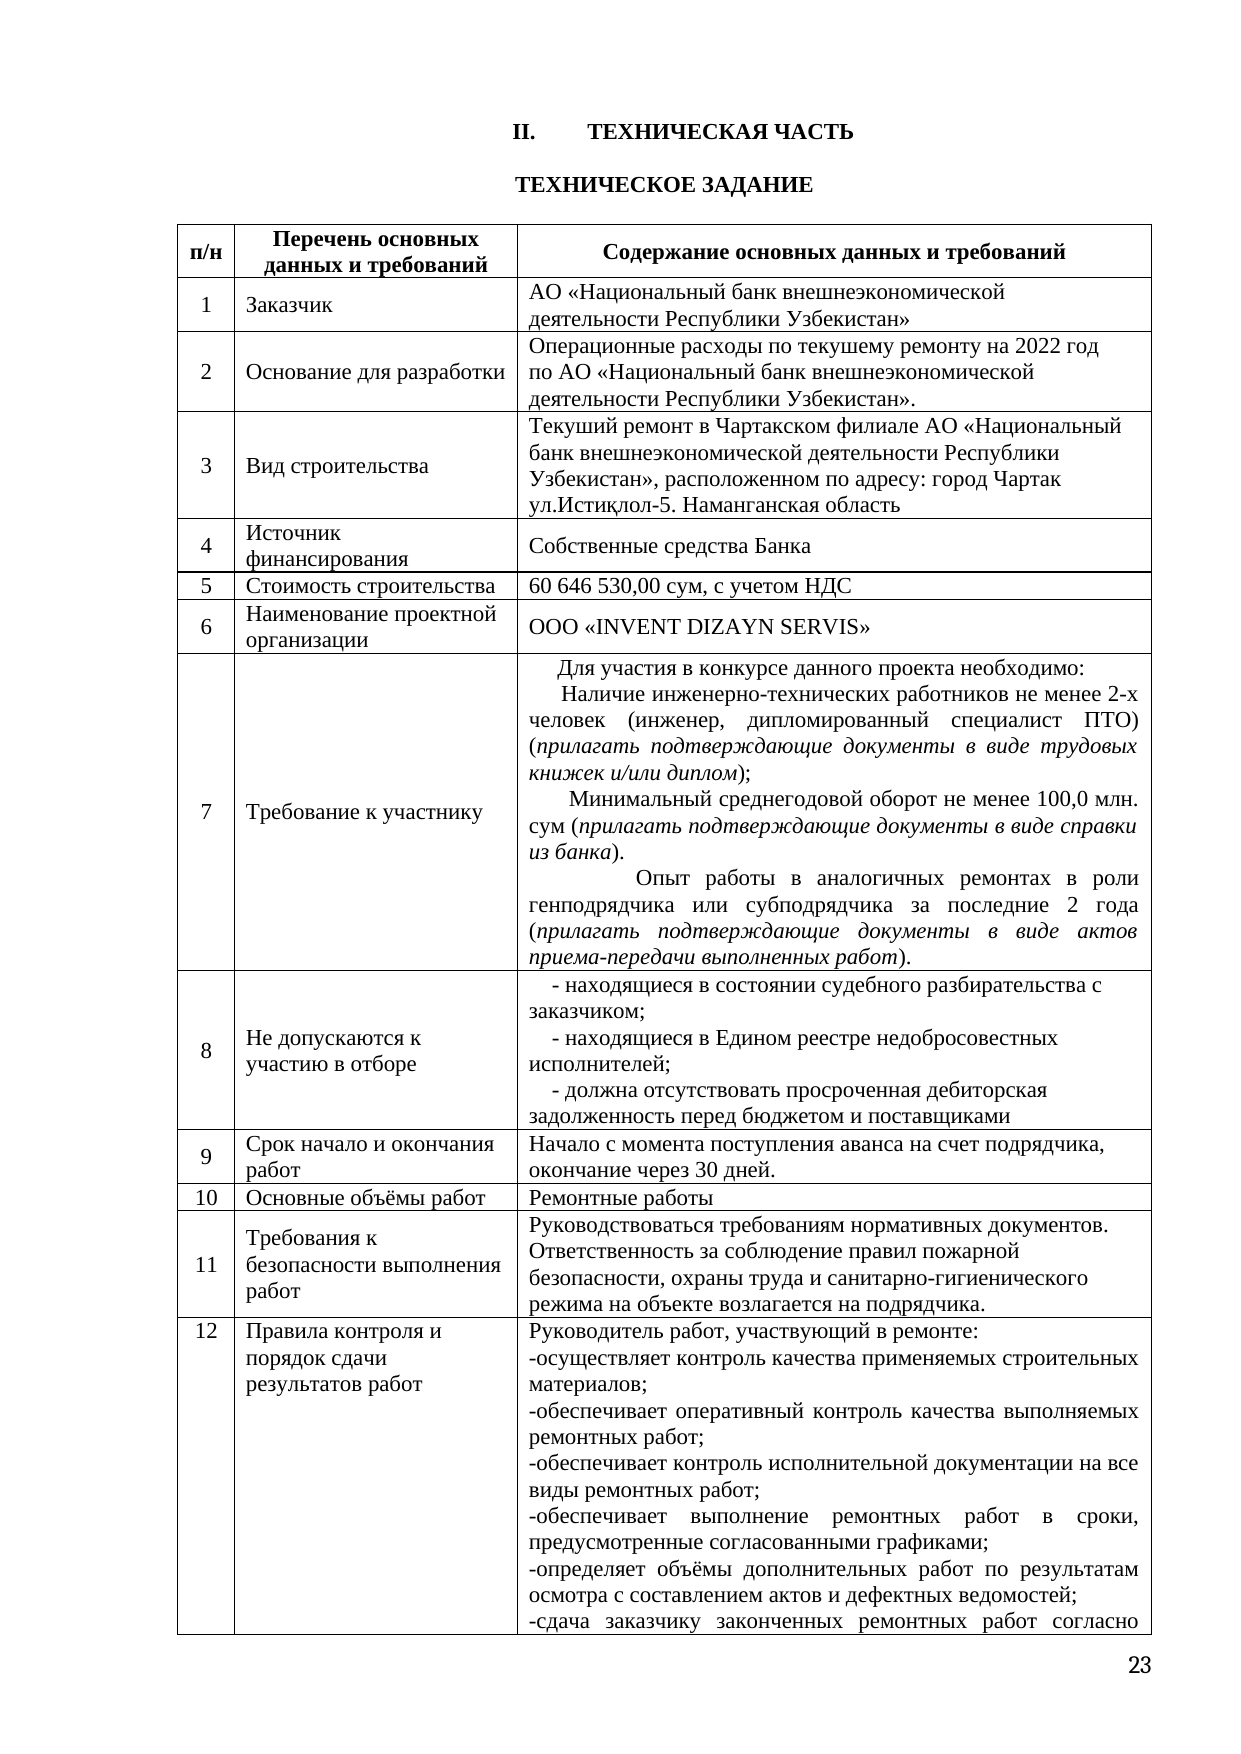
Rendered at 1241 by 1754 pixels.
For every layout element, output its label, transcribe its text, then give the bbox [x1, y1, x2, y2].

table_cell 8 [178, 971, 234, 1129]
table_cell ООО «INVENT DIZAYN SERVIS» [518, 600, 1151, 652]
table_cell АО «Национальный банк внешнеэкономической деятельности Республики Узбекистан» [518, 278, 1151, 331]
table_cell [235, 1318, 517, 1634]
table_cell Основание для разработки [235, 332, 517, 411]
table_cell 12 [178, 1318, 234, 1634]
table_cell Заказчик [235, 278, 517, 331]
list ТЕХНИЧЕСКАЯ ЧАСТЬ [215, 118, 1152, 144]
table_cell Ремонтные работы [518, 1184, 1151, 1210]
table_cell Требования к безопасности выполнения работ [235, 1211, 517, 1317]
table_header п/н [178, 225, 234, 277]
table_cell Основные объёмы работ [235, 1184, 517, 1210]
table_cell Руководствоваться требованиям нормативных документов. Ответственность за соблюдение правил пожарной безопасности, охраны труда и санитарно-гигиенического режима на объекте возлагается на подрядчика. [518, 1211, 1151, 1317]
table_cell Источник финансирования [235, 519, 517, 571]
table_cell 5 [178, 573, 234, 599]
table_cell 10 [178, 1184, 234, 1210]
table_cell Для участия в конкурсе данного проекта необходимо: Наличие инженерно-технических работников не менее 2-х человек (инженер, дипломированный специалист ПТО) (прилагать подтверждающие документы в виде трудовых книжек и/или диплом); Минимальный среднегодовой оборот не менее 100,0 млн. сум (прилагать подтверждающие документы в виде справки из банка). Опыт работы в аналогичных ремонтах в роли генподрядчика или субподрядчика за последние 2 года (прилагать подтверждающие документы в виде актов приема-передачи выполненных работ). [518, 654, 1151, 970]
table_cell Собственные средства Банка [518, 519, 1151, 571]
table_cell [518, 1318, 1151, 1634]
table_cell 1 [178, 278, 234, 331]
table_cell 2 [178, 332, 234, 411]
table_cell Наименование проектной организации [235, 600, 517, 652]
table_cell Операционные расходы по текушему ремонту на 2022 год по АО «Национальный банк внешнеэкономической деятельности Республики Узбекистан». [518, 332, 1151, 411]
table_cell 7 [178, 654, 234, 970]
table_cell 60 646 530,00 сум, с учетом НДС [518, 573, 1151, 599]
table_cell Требование к участнику [235, 654, 517, 970]
table_cell Начало с момента поступления аванса на счет подрядчика, окончание через 30 дней. [518, 1130, 1151, 1183]
table_cell 9 [178, 1130, 234, 1183]
table_header Перечень основных данных и требований [235, 225, 517, 277]
table_cell Срок начало и окончания работ [235, 1130, 517, 1183]
table_cell - находящиеся в состоянии судебного разбирательства с заказчиком; - находящиеся в Едином реестре недобросовестных исполнителей; - должна отсутствовать просроченная дебиторская задолженность перед бюджетом и поставщиками [518, 971, 1151, 1129]
table_cell 11 [178, 1211, 234, 1317]
table_cell Текуший ремонт в Чартакском филиале АО «Национальный банк внешнеэкономической деятельности Республики Узбекистан», расположенном по адресу: город Чартак ул.Истиқлол-5. Наманганская область [518, 412, 1151, 518]
table_cell Стоимость строительства [235, 573, 517, 599]
table_header Содержание основных данных и требований [518, 225, 1151, 277]
text ТЕХНИЧЕСКОЕ ЗАДАНИЕ [177, 171, 1152, 197]
table_cell 4 [178, 519, 234, 571]
table_cell Не допускаются к участию в отборе [235, 971, 517, 1129]
table_cell 6 [178, 600, 234, 652]
table_cell Вид строительства [235, 412, 517, 518]
table_cell 3 [178, 412, 234, 518]
